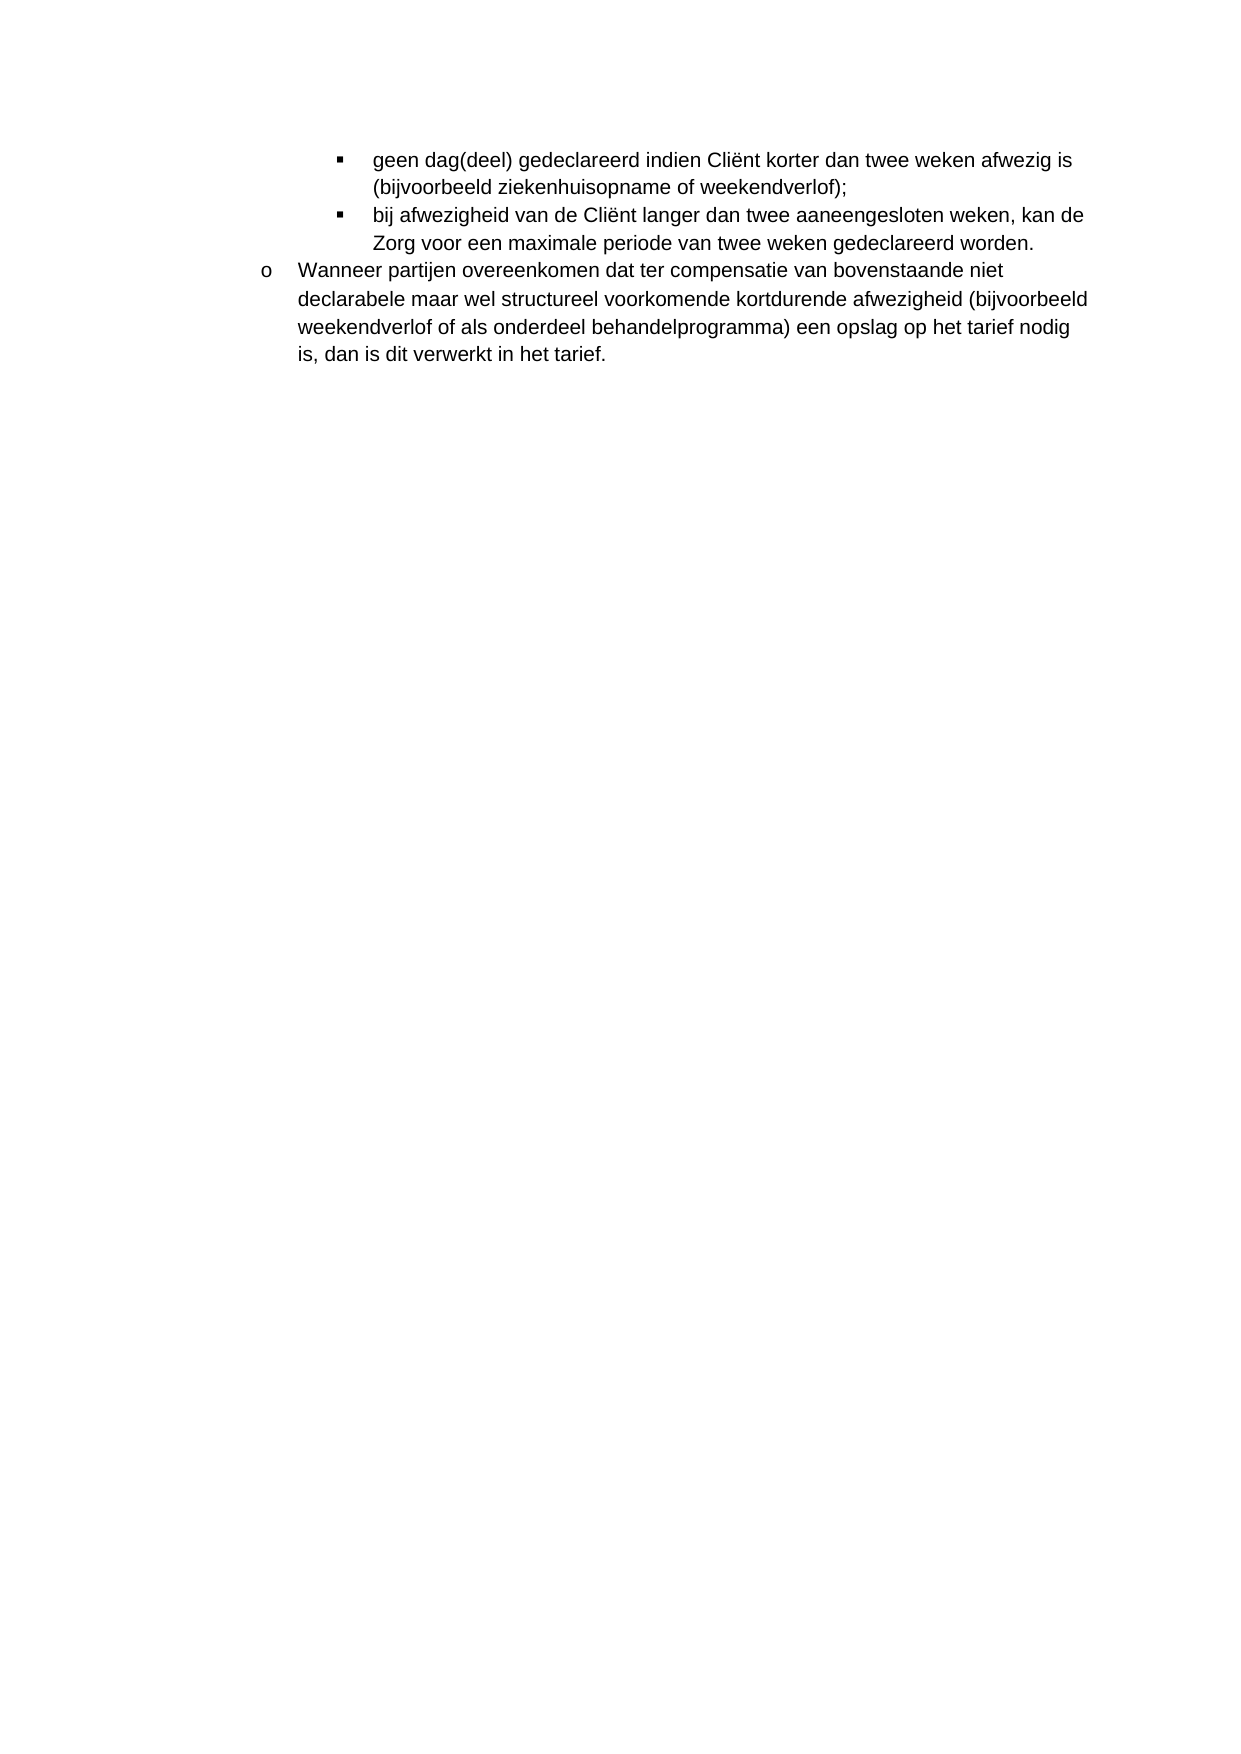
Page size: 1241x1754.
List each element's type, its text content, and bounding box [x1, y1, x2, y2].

list geen dag(deel) gedeclareerd indien Cliënt korter dan twee weken afwezig is (bijvoorbeeld ziekenhuisopname of weekendverlof); [335, 148, 1093, 199]
list Wanneer partijen overeenkomen dat ter compensatie van bovenstaande niet declarabele maar wel structureel voorkomende kortdurende afwezigheid (bijvoorbeeld weekendverlof of als onderdeel behandelprogramma) een opslag op het tarief nodig is, dan is dit verwerkt in het tarief. [260, 258, 1093, 366]
list bij afwezigheid van de Cliënt langer dan twee aaneengesloten weken, kan de Zorg voor een maximale periode van twee weken gedeclareerd worden. [335, 203, 1093, 254]
